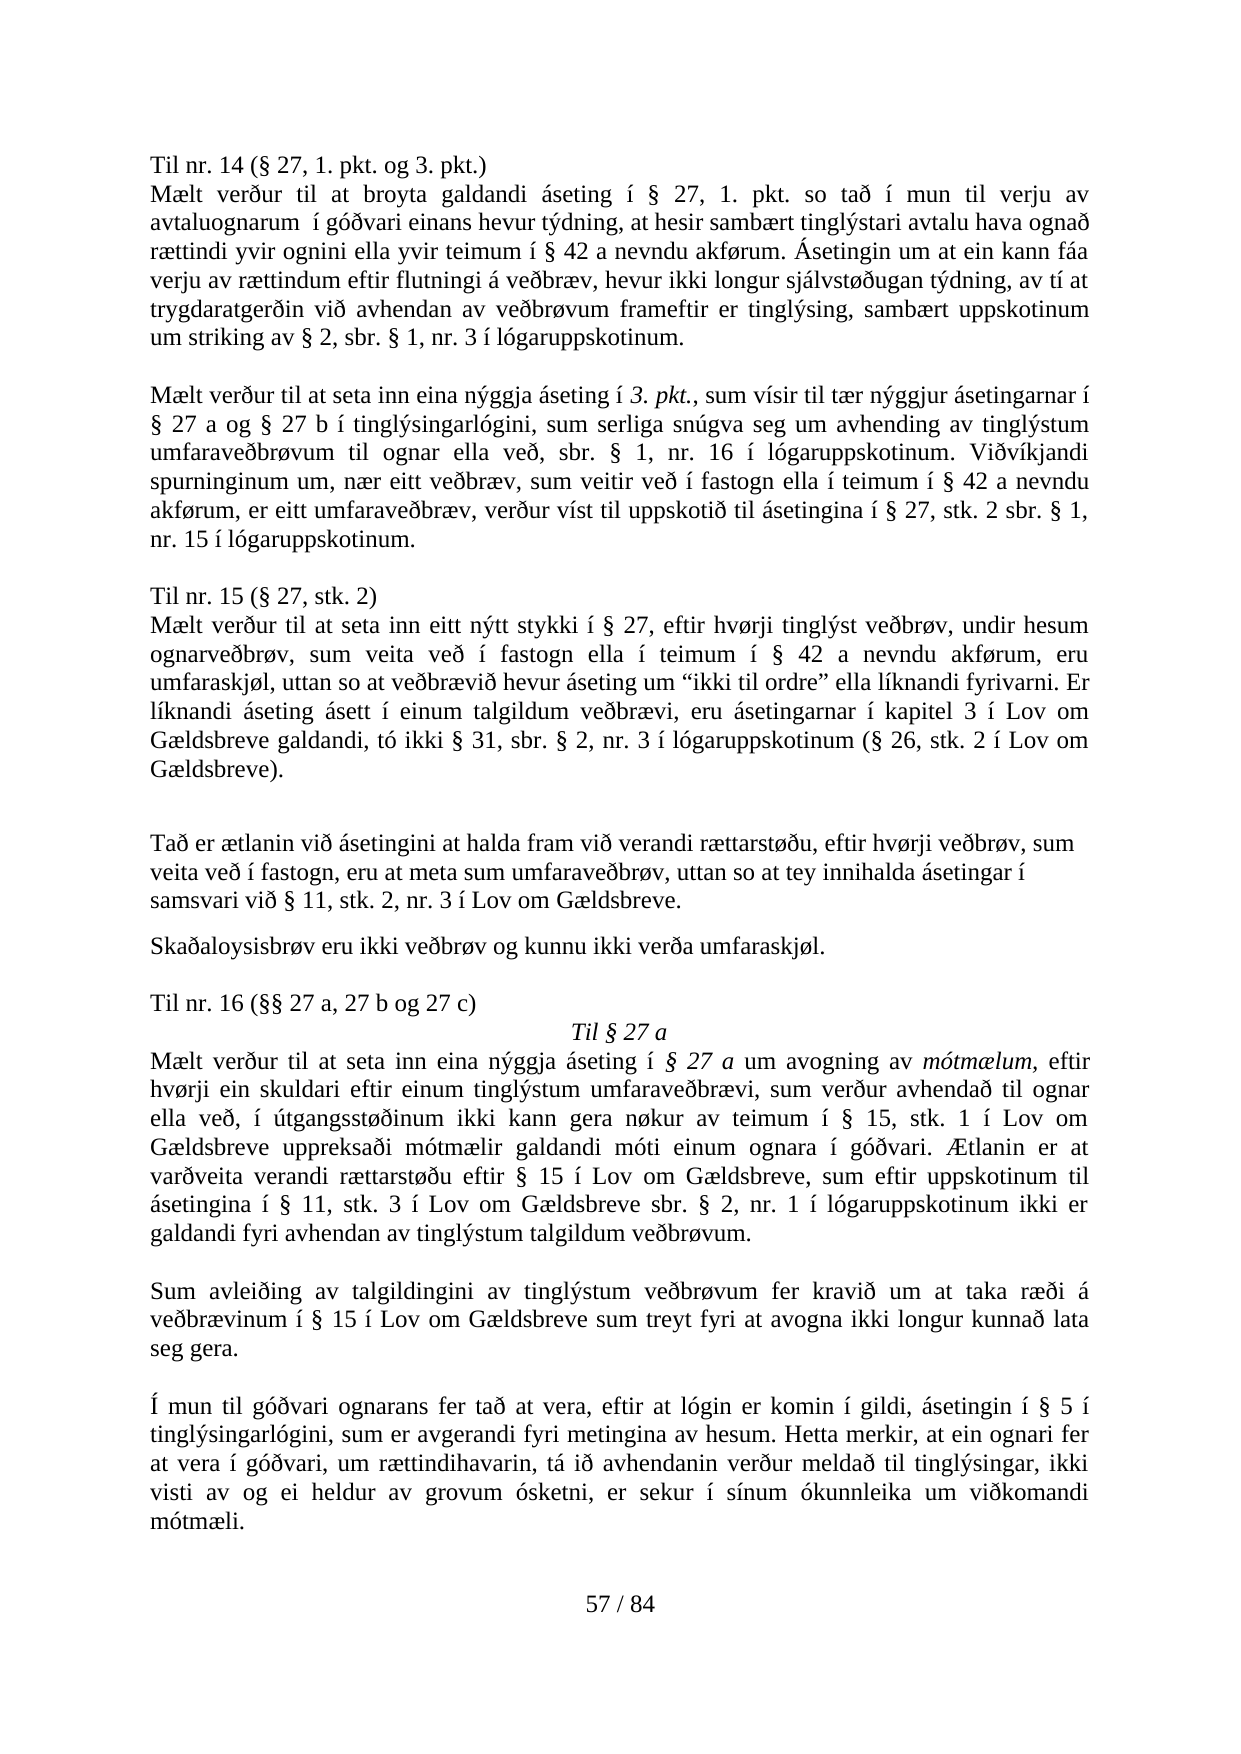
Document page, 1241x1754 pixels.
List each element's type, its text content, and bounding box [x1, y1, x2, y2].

text Mælt verður til at seta inn eina nýggja áseting í 3. pkt., sum vísir til tær nýggjur ásetingarnar í § 27 a og § 27 b í tinglýsingarlógini, sum serliga snúgva seg um avhending av tinglýstum umfaraveðbrøvum til ognar ella veð, sbr. § 1, nr. 16 í lógaruppskotinum. Viðvíkjandi spurninginum um, nær eitt veðbræv, sum veitir veð í fastogn ella í teimum í § 42 a nevndu akførum, er eitt umfaraveðbræv, verður víst til uppskotið til ásetingina í § 27, stk. 2 sbr. § 1, nr. 15 í lógaruppskotinum. [150, 380, 1090, 552]
text Mælt verður til at seta inn eina nýggja áseting í § 27 a um avogning av mótmælum, eftir hvørji ein skuldari eftir einum tinglýstum umfaraveðbrævi, sum verður avhendað til ognar ella veð, í útgangsstøðinum ikki kann gera nøkur av teimum í § 15, stk. 1 í Lov om Gældsbreve uppreksaði mótmælir galdandi móti einum ognara í góðvari. Ætlanin er at varðveita verandi rættarstøðu eftir § 15 í Lov om Gældsbreve, sum eftir uppskotinum til ásetingina í § 11, stk. 3 í Lov om Gældsbreve sbr. § 2, nr. 1 í lógaruppskotinum ikki er galdandi fyri avhendan av tinglýstum talgildum veðbrøvum. [150, 1046, 1090, 1247]
text Til nr. 15 (§ 27, stk. 2) [150, 581, 1090, 610]
text Tað er ætlanin við ásetingini at halda fram við verandi rættarstøðu, eftir hvørji veðbrøv, sum veita veð í fastogn, eru at meta sum umfaraveðbrøv, uttan so at tey innihalda ásetingar í samsvari við § 11, stk. 2, nr. 3 í Lov om Gældsbreve. [150, 828, 1090, 914]
text Til nr. 16 (§§ 27 a, 27 b og 27 c) [150, 988, 1090, 1017]
text Sum avleiðing av talgildingini av tinglýstum veðbrøvum fer kravið um at taka ræði á veðbrævinum í § 15 í Lov om Gældsbreve sum treyt fyri at avogna ikki longur kunnað lata seg gera. [150, 1276, 1090, 1362]
text Mælt verður til at broyta galdandi áseting í § 27, 1. pkt. so tað í mun til verju av avtaluognarum í góðvari einans hevur týdning, at hesir sambært tinglýstari avtalu hava ognað rættindi yvir ognini ella yvir teimum í § 42 a nevndu akførum. Ásetingin um at ein kann fáa verju av rættindum eftir flutningi á veðbræv, hevur ikki longur sjálvstøðugan týdning, av tí at trygdaratgerðin við avhendan av veðbrøvum frameftir er tinglýsing, sambært uppskotinum um striking av § 2, sbr. § 1, nr. 3 í lógaruppskotinum. [150, 179, 1090, 351]
text Til § 27 a [150, 1017, 1090, 1046]
text Mælt verður til at seta inn eitt nýtt stykki í § 27, eftir hvørji tinglýst veðbrøv, undir hesum ognarveðbrøv, sum veita veð í fastogn ella í teimum í § 42 a nevndu akførum, eru umfaraskjøl, uttan so at veðbrævið hevur áseting um “ikki til ordre” ella líknandi fyrivarni. Er líknandi áseting ásett í einum talgildum veðbrævi, eru ásetingarnar í kapitel 3 í Lov om Gældsbreve galdandi, tó ikki § 31, sbr. § 2, nr. 3 í lógaruppskotinum (§ 26, stk. 2 í Lov om Gældsbreve). [150, 610, 1090, 782]
text Í mun til góðvari ognarans fer tað at vera, eftir at lógin er komin í gildi, ásetingin í § 5 í tinglýsingarlógini, sum er avgerandi fyri metingina av hesum. Hetta merkir, at ein ognari fer at vera í góðvari, um rættindihavarin, tá ið avhendanin verður meldað til tinglýsingar, ikki visti av og ei heldur av grovum ósketni, er sekur í sínum ókunnleika um viðkomandi mótmæli. [150, 1391, 1090, 1534]
text Til nr. 14 (§ 27, 1. pkt. og 3. pkt.) [150, 150, 1090, 179]
text Skaðaloysisbrøv eru ikki veðbrøv og kunnu ikki verða umfaraskjøl. [150, 931, 1090, 959]
